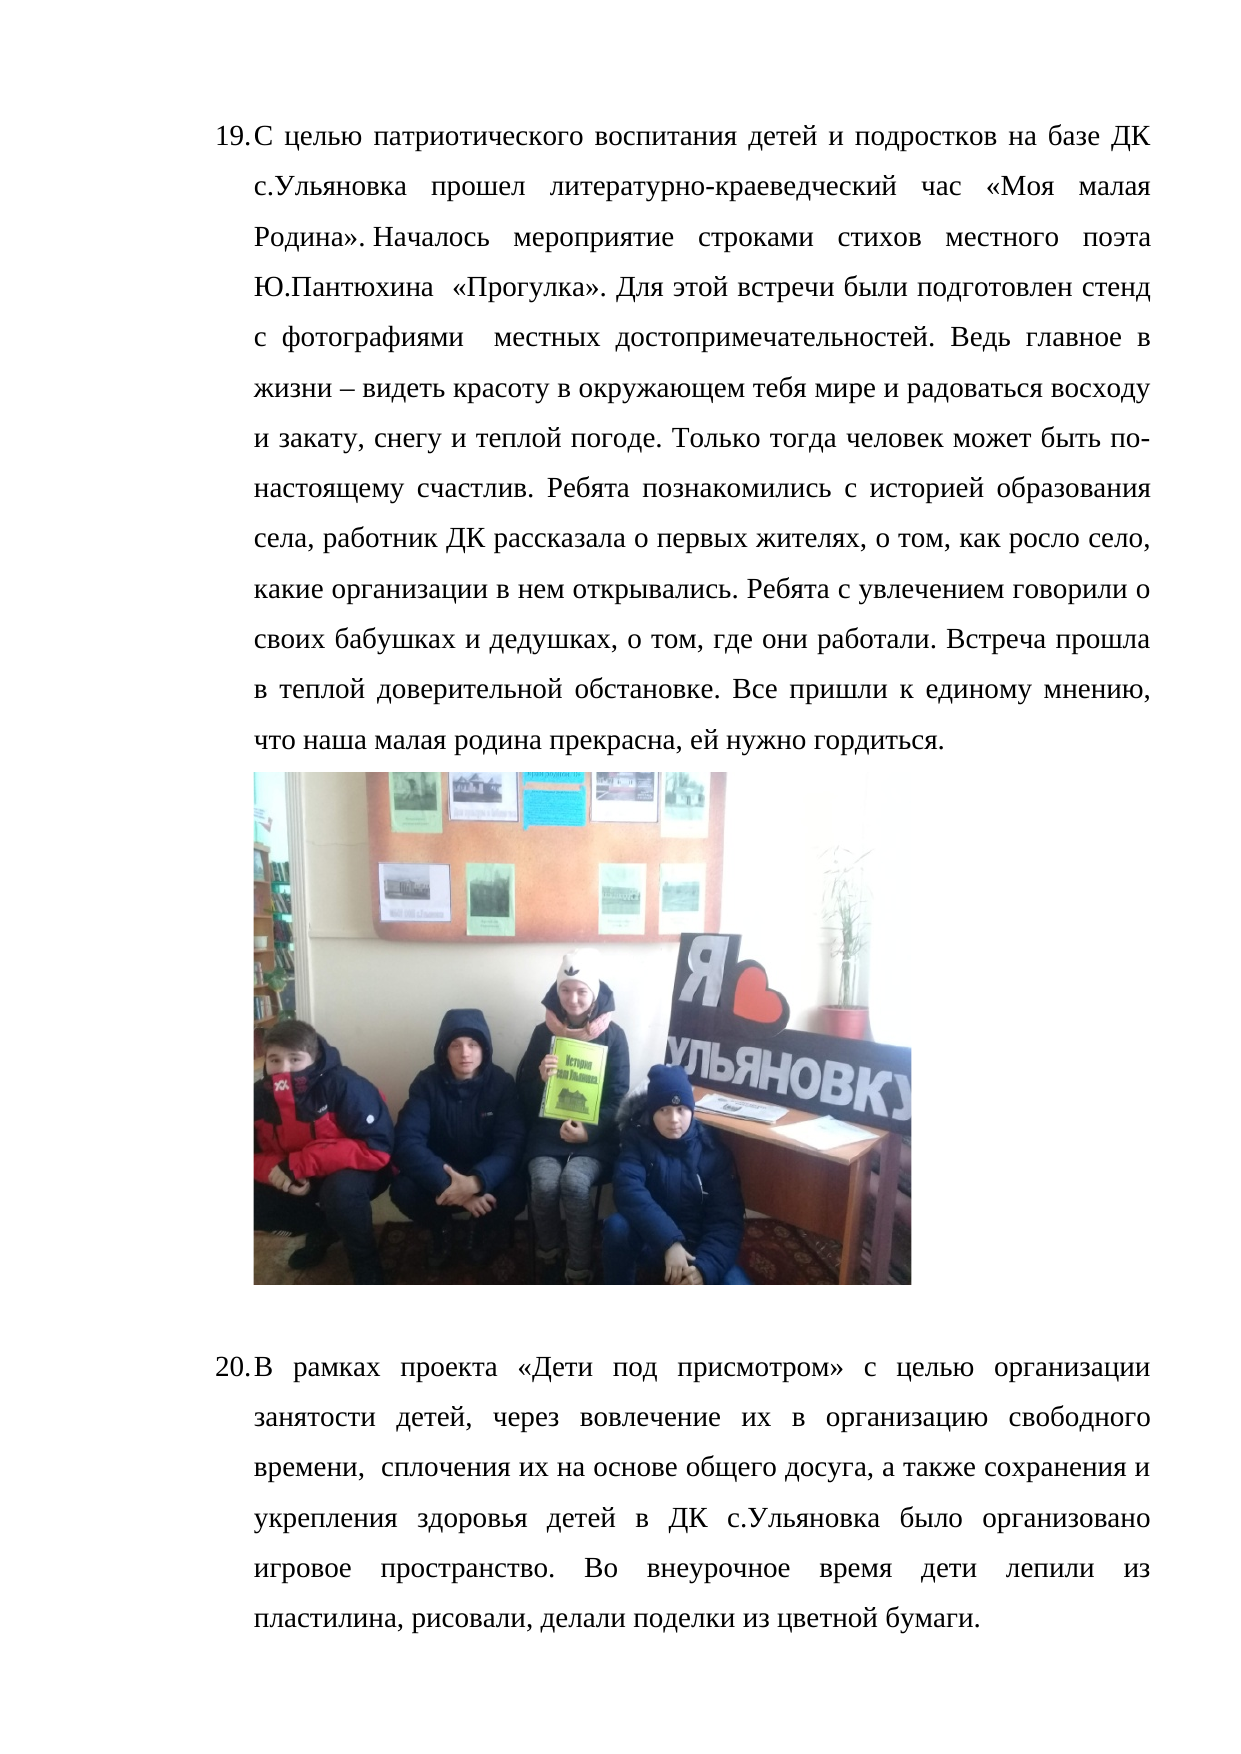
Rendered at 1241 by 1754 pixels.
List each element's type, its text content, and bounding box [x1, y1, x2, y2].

list В рамках проекта «Дети под присмотром» с целью организации занятости детей, через вовлечение их в организацию свободного времени, сплочения их на основе общего досуга, а также сохранения и укрепления здоровья детей в ДК с.Ульяновка было организовано игровое пространство. Во внеурочное время дети лепили из пластилина, рисовали, делали поделки из цветной бумаги. [215, 1349, 1152, 1634]
list С целью патриотического воспитания детей и подростков на базе ДК с.Ульяновка прошел литературно-краеведческий час «Моя малая Родина». Началось мероприятие строками стихов местного поэта Ю.Пантюхина «Прогулка». Для этой встречи были подготовлен стенд с фотографиями местных достопримечательностей. Ведь главное в жизни – видеть красоту в окружающем тебя мире и радоваться восходу и закату, снегу и теплой погоде. Только тогда человек может быть по-настоящему счастлив. Ребята познакомились с историей образования села, работник ДК рассказала о первых жителях, о том, как росло село, какие организации в нем открывались. Ребята с увлечением говорили о своих бабушках и дедушках, о том, где они работали. Встреча прошла в теплой доверительной обстановке. Все пришли к единому мнению, что наша малая родина прекрасна, ей нужно гордиться. [215, 118, 1152, 755]
picture [253, 772, 912, 1285]
